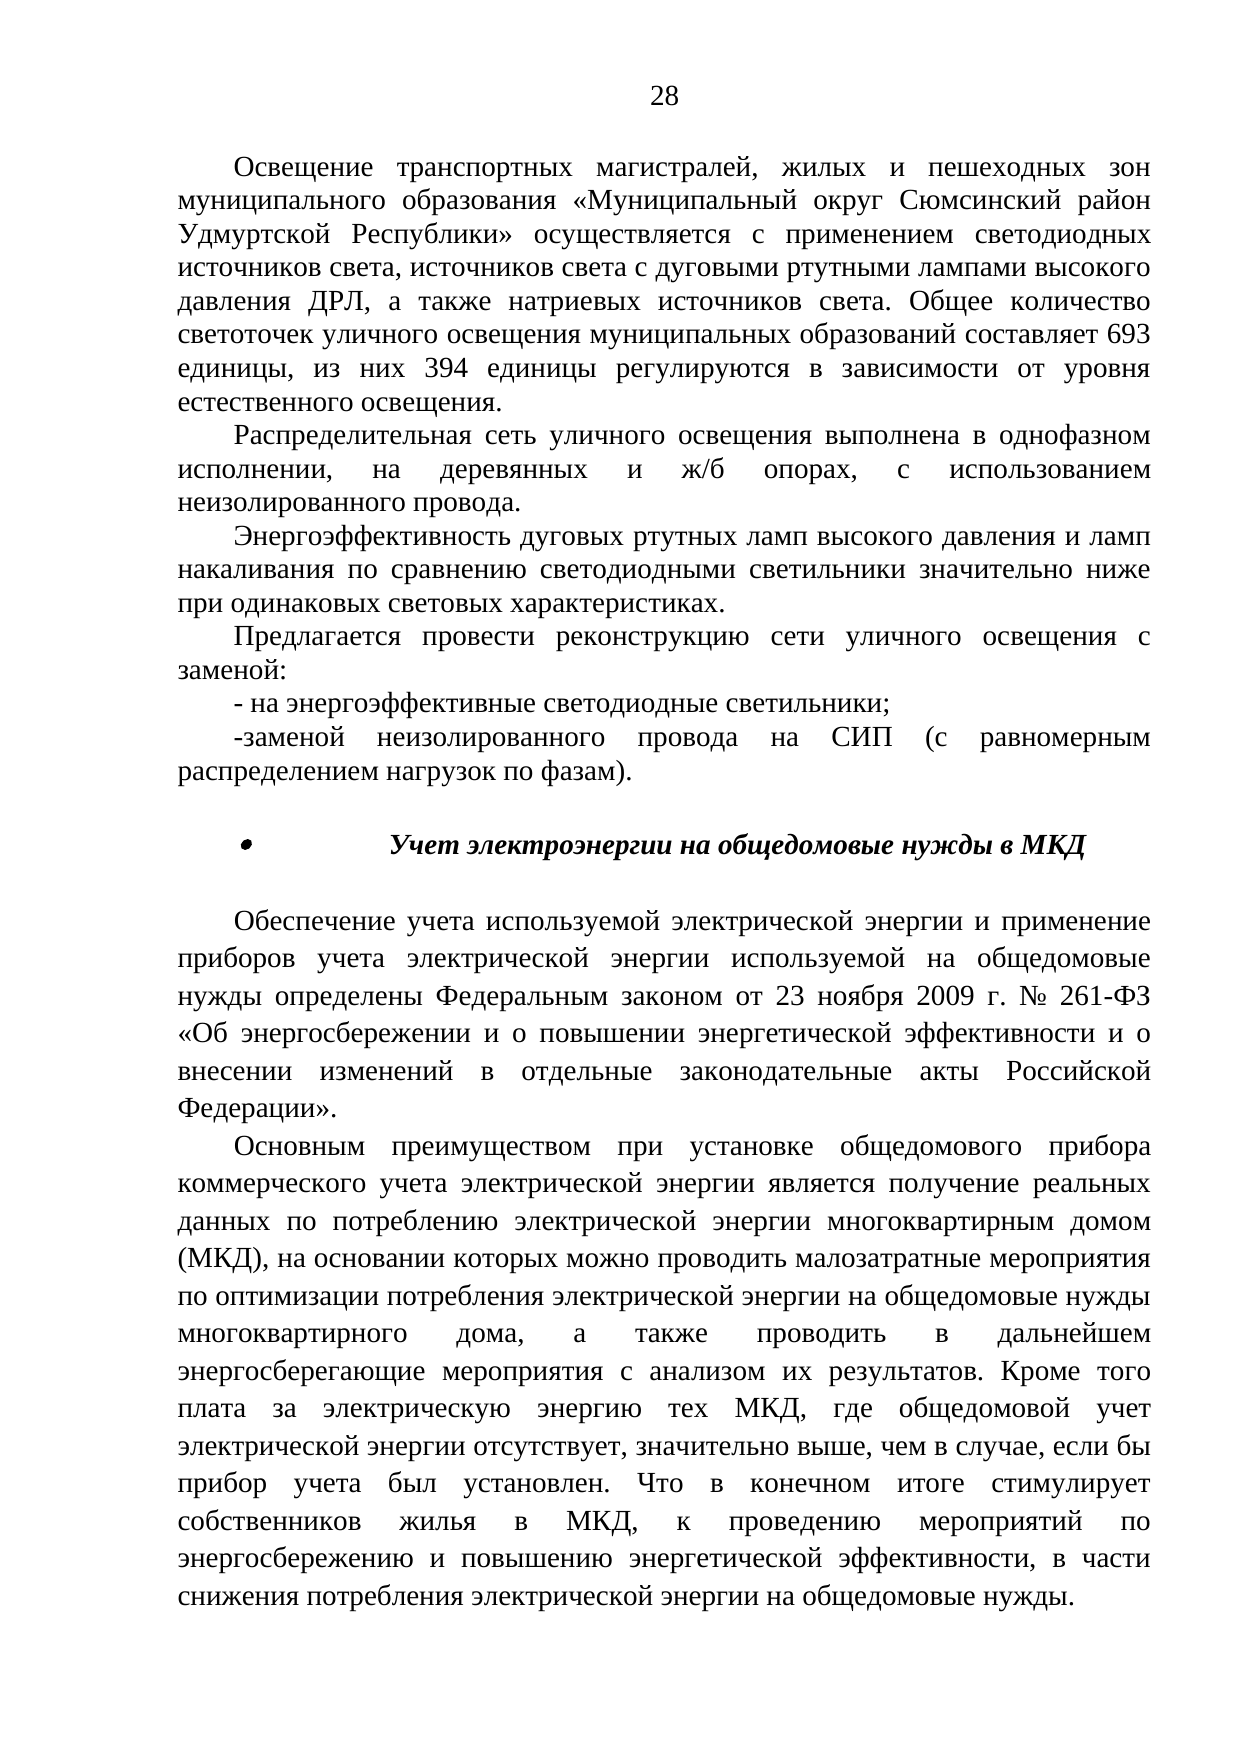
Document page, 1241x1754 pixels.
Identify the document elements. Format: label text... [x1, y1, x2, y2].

text Энергоэффективность дуговых ртутных ламп высокого давления и ламп накаливания по сравнению светодиодными светильники значительно ниже при одинаковых световых характеристиках. [177, 518, 1152, 618]
text Предлагается провести реконструкцию сети уличного освещения с заменой: [177, 618, 1152, 686]
text - на энергоэффективные светодиодные светильники; [177, 686, 1152, 719]
text Обеспечение учета используемой электрической энергии и применение приборов учета электрической энергии используемой на общедомовые нужды определены Федеральным законом от 23 ноября . № 261-ФЗ «Об энергосбережении и о повышении энергетической эффективности и о внесении изменений в отдельные законодательные акты Российской Федерации». [177, 899, 1152, 1124]
list Учет электроэнергии на общедомовые нужды в МКД [176, 824, 1152, 861]
text Освещение транспортных магистралей, жилых и пешеходных зон муниципального образования «Муниципальный округ Сюмсинский район Удмуртской Республики» осуществляется с применением светодиодных источников света, источников света с дуговыми ртутными лампами высокого давления ДРЛ, а также натриевых источников света. Общее количество светоточек уличного освещения муниципальных образований составляет 693 единицы, из них 394 единицы регулируются в зависимости от уровня естественного освещения. [177, 149, 1152, 417]
text Основным преимуществом при установке общедомового прибора коммерческого учета электрической энергии является получение реальных данных по потреблению электрической энергии многоквартирным домом (МКД), на основании которых можно проводить малозатратные мероприятия по оптимизации потребления электрической энергии на общедомовые нужды многоквартирного дома, а также проводить в дальнейшем энергосберегающие мероприятия с анализом их результатов. Кроме того плата за электрическую энергию тех МКД, где общедомовой учет электрической энергии отсутствует, значительно выше, чем в случае, если бы прибор учета был установлен. Что в конечном итоге стимулирует собственников жилья в МКД, к проведению мероприятий по энергосбережению и повышению энергетической эффективности, в части снижения потребления электрической энергии на общедомовые нужды. [177, 1124, 1152, 1611]
text Распределительная сеть уличного освещения выполнена в однофазном исполнении, на деревянных и ж/б опорах, с использованием неизолированного провода. [177, 417, 1152, 518]
text -заменой неизолированного провода на СИП (с равномерным распределением нагрузок по фазам). [177, 719, 1152, 786]
